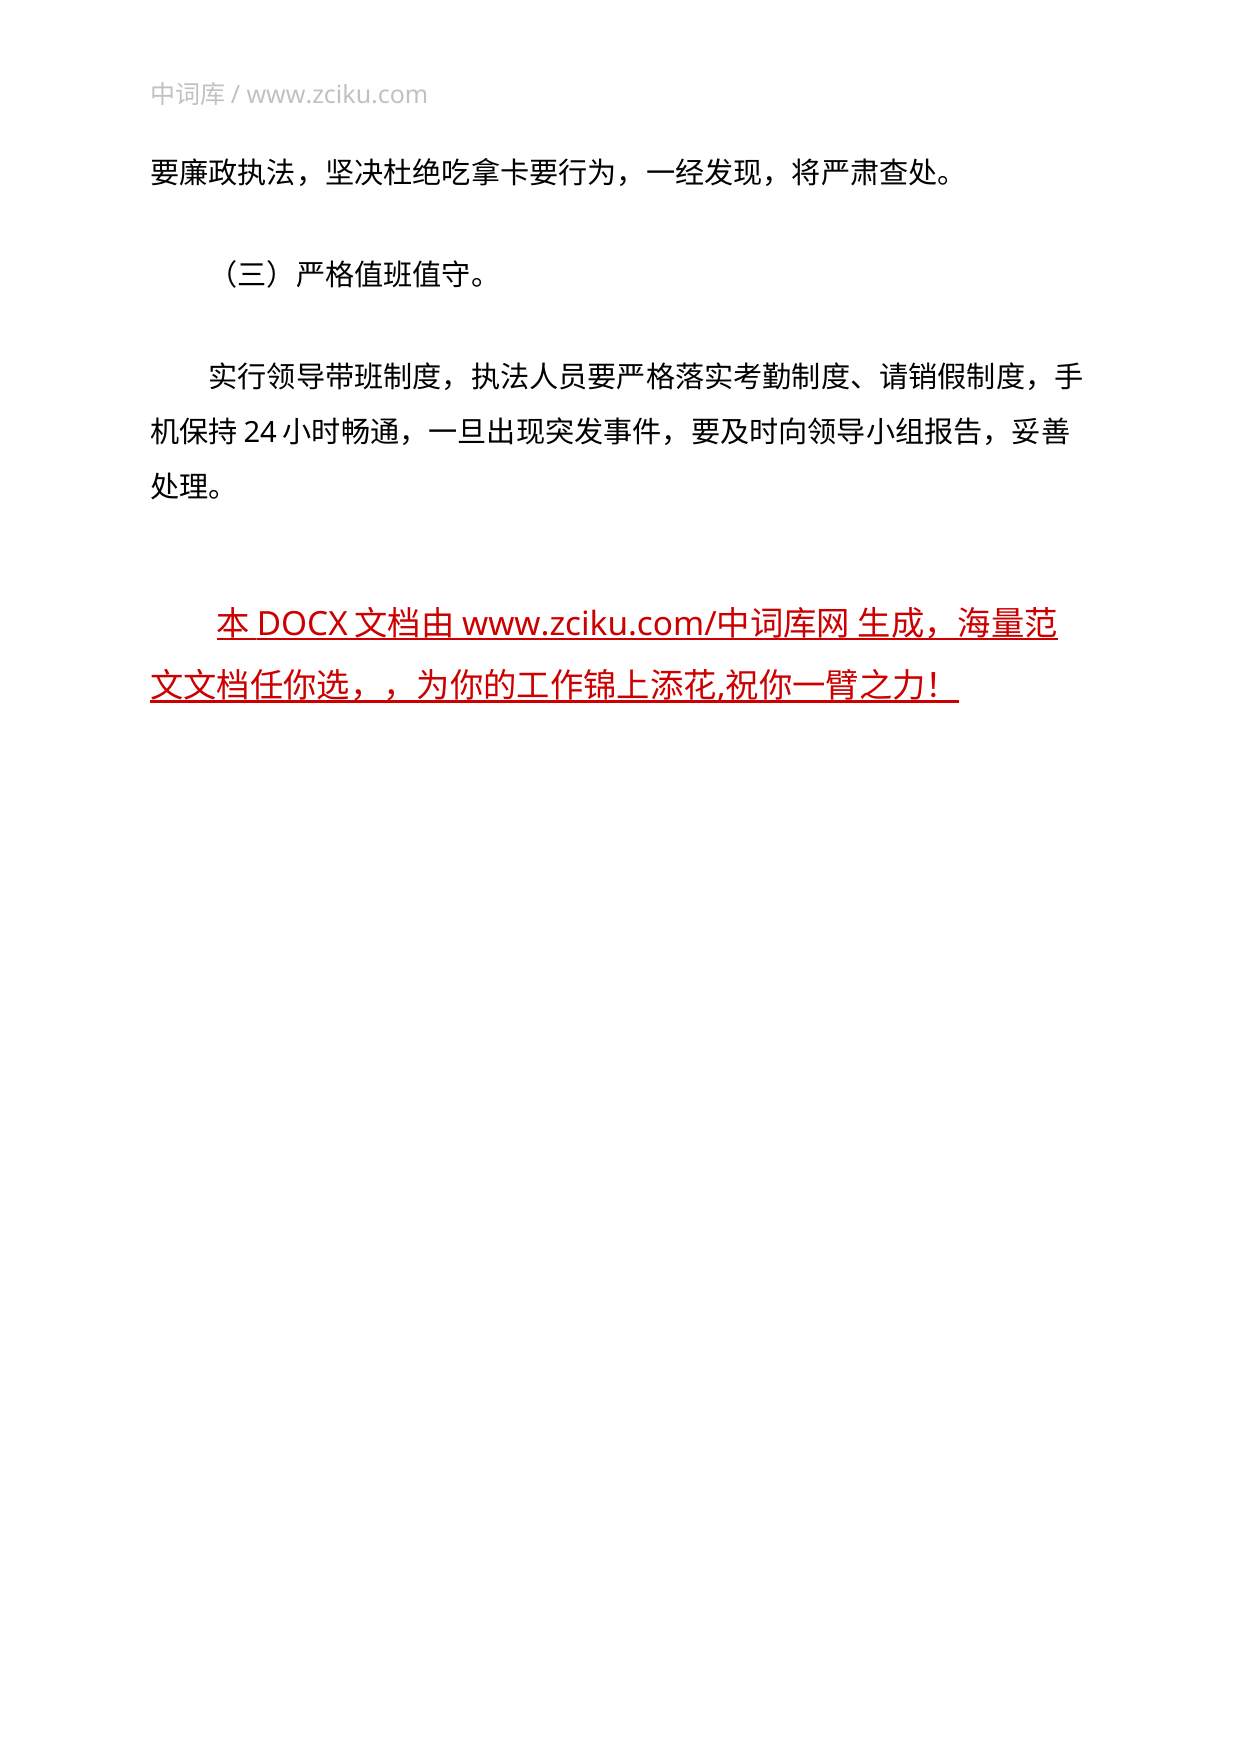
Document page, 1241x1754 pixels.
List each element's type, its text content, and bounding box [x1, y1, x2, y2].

text （三）严格值班值守。 [150, 252, 1090, 294]
text 实行领导带班制度，执法人员要严格落实考勤制度、请销假制度，手机保持24小时畅通，一旦出现突发事件，要及时向领导小组报告，妥善处理。 [150, 353, 1090, 506]
text 本DOCX文档由 www.zciku.com/中词库网 生成，海量范文文档任你选，，为你的工作锦上添花,祝你一臂之力！ [150, 596, 1090, 708]
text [150, 150, 1090, 192]
